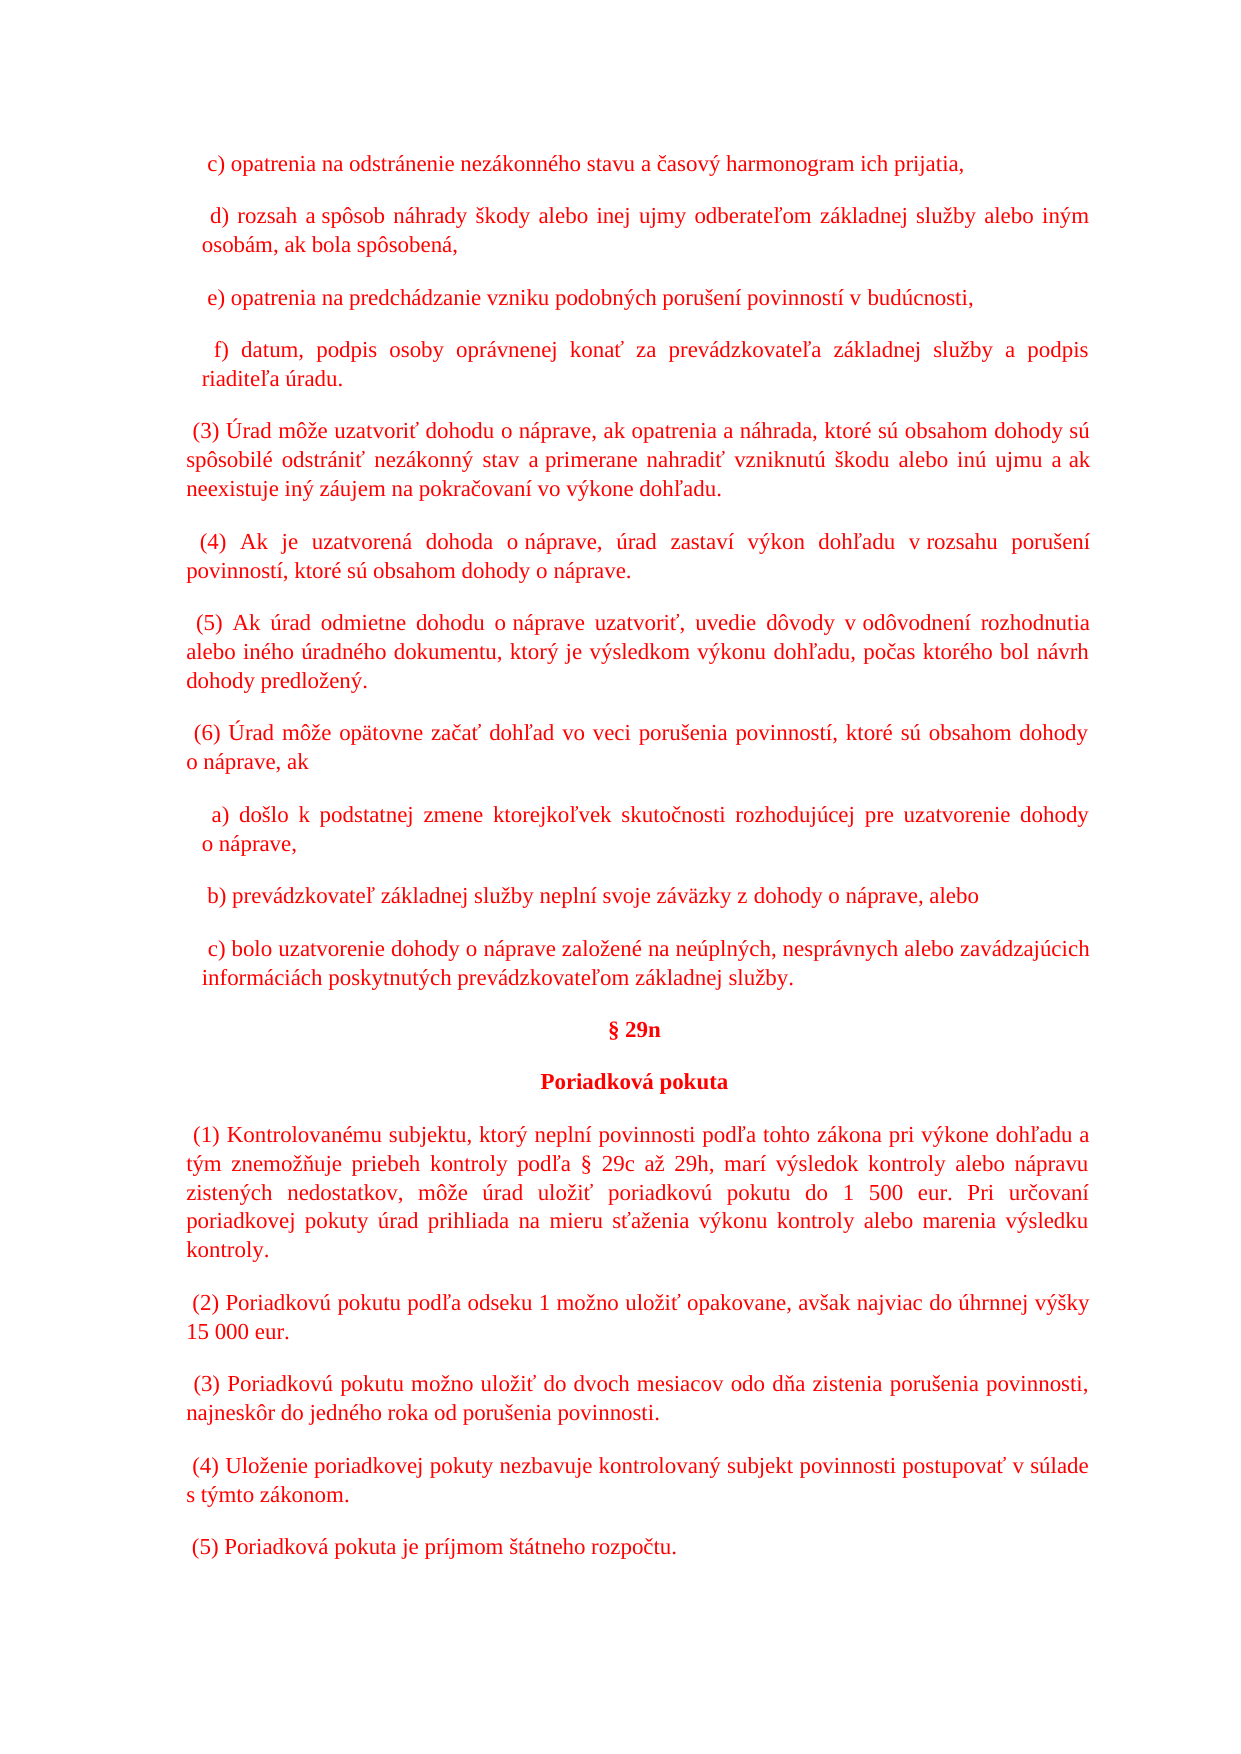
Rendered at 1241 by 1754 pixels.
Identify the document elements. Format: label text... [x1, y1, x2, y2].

text e) opatrenia na predchádzanie vzniku podobných porušení povinností v budúcnosti, [202, 284, 1090, 310]
text (3) Úrad môže uzatvoriť dohodu o náprave, ak opatrenia a náhrada, ktoré sú obsahom dohody sú spôsobilé odstrániť nezákonný stav a primerane nahradiť vzniknutú škodu alebo inú ujmu a ak neexistuje iný záujem na pokračovaní vo výkone dohľadu. [186, 417, 1090, 502]
text (1) Kontrolovanému subjektu, ktorý neplní povinnosti podľa tohto zákona pri výkone dohľadu a tým znemožňuje priebeh kontroly podľa § 29c až 29h, marí výsledok kontroly alebo nápravu zistených nedostatkov, môže úrad uložiť poriadkovú pokutu do 1 500 eur. Pri určovaní poriadkovej pokuty úrad prihliada na mieru sťaženia výkonu kontroly alebo marenia výsledku kontroly. [186, 1121, 1090, 1263]
text b) prevádzkovateľ základnej služby neplní svoje záväzky z dohody o náprave, alebo [202, 882, 1090, 908]
text (5) Ak úrad odmietne dohodu o náprave uzatvoriť, uvedie dôvody v odôvodnení rozhodnutia alebo iného úradného dokumentu, ktorý je výsledkom výkonu dohľadu, počas ktorého bol návrh dohody predložený. [186, 609, 1090, 693]
text (4) Ak je uzatvorená dohoda o náprave, úrad zastaví výkon dohľadu v rozsahu porušení povinností, ktoré sú obsahom dohody o náprave. [186, 528, 1090, 583]
text (6) Úrad môže opätovne začať dohľad vo veci porušenia povinností, ktoré sú obsahom dohody o náprave, ak [186, 719, 1090, 775]
text (3) Poriadkovú pokutu možno uložiť do dvoch mesiacov odo dňa zistenia porušenia povinnosti, najneskôr do jedného roka od porušenia povinnosti. [186, 1370, 1090, 1426]
text (2) Poriadkovú pokutu podľa odseku 1 možno uložiť opakovane, avšak najviac do úhrnnej výšky 15 000 eur. [186, 1289, 1090, 1344]
text c) bolo uzatvorenie dohody o náprave založené na neúplných, nesprávnych alebo zavádzajúcich informáciách poskytnutých prevádzkovateľom základnej služby. [202, 934, 1090, 990]
text (4) Uloženie poriadkovej pokuty nezbavuje kontrolovaný subjekt povinnosti postupovať v súlade s týmto zákonom. [186, 1452, 1090, 1507]
text f) datum, podpis osoby oprávnenej konať za prevádzkovateľa základnej služby a podpis riaditeľa úradu. [202, 336, 1090, 391]
text (5) Poriadková pokuta je príjmom štátneho rozpočtu. [186, 1533, 1090, 1559]
text § 29n [178, 1016, 1090, 1042]
text Poriadková pokuta [178, 1068, 1090, 1095]
text d) rozsah a spôsob náhrady škody alebo inej ujmy odberateľom základnej služby alebo iným osobám, ak bola spôsobená, [202, 202, 1090, 258]
text a) došlo k podstatnej zmene ktorejkoľvek skutočnosti rozhodujúcej pre uzatvorenie dohody o náprave, [202, 801, 1090, 856]
text c) opatrenia na odstránenie nezákonného stavu a časový harmonogram ich prijatia, [202, 150, 1090, 176]
